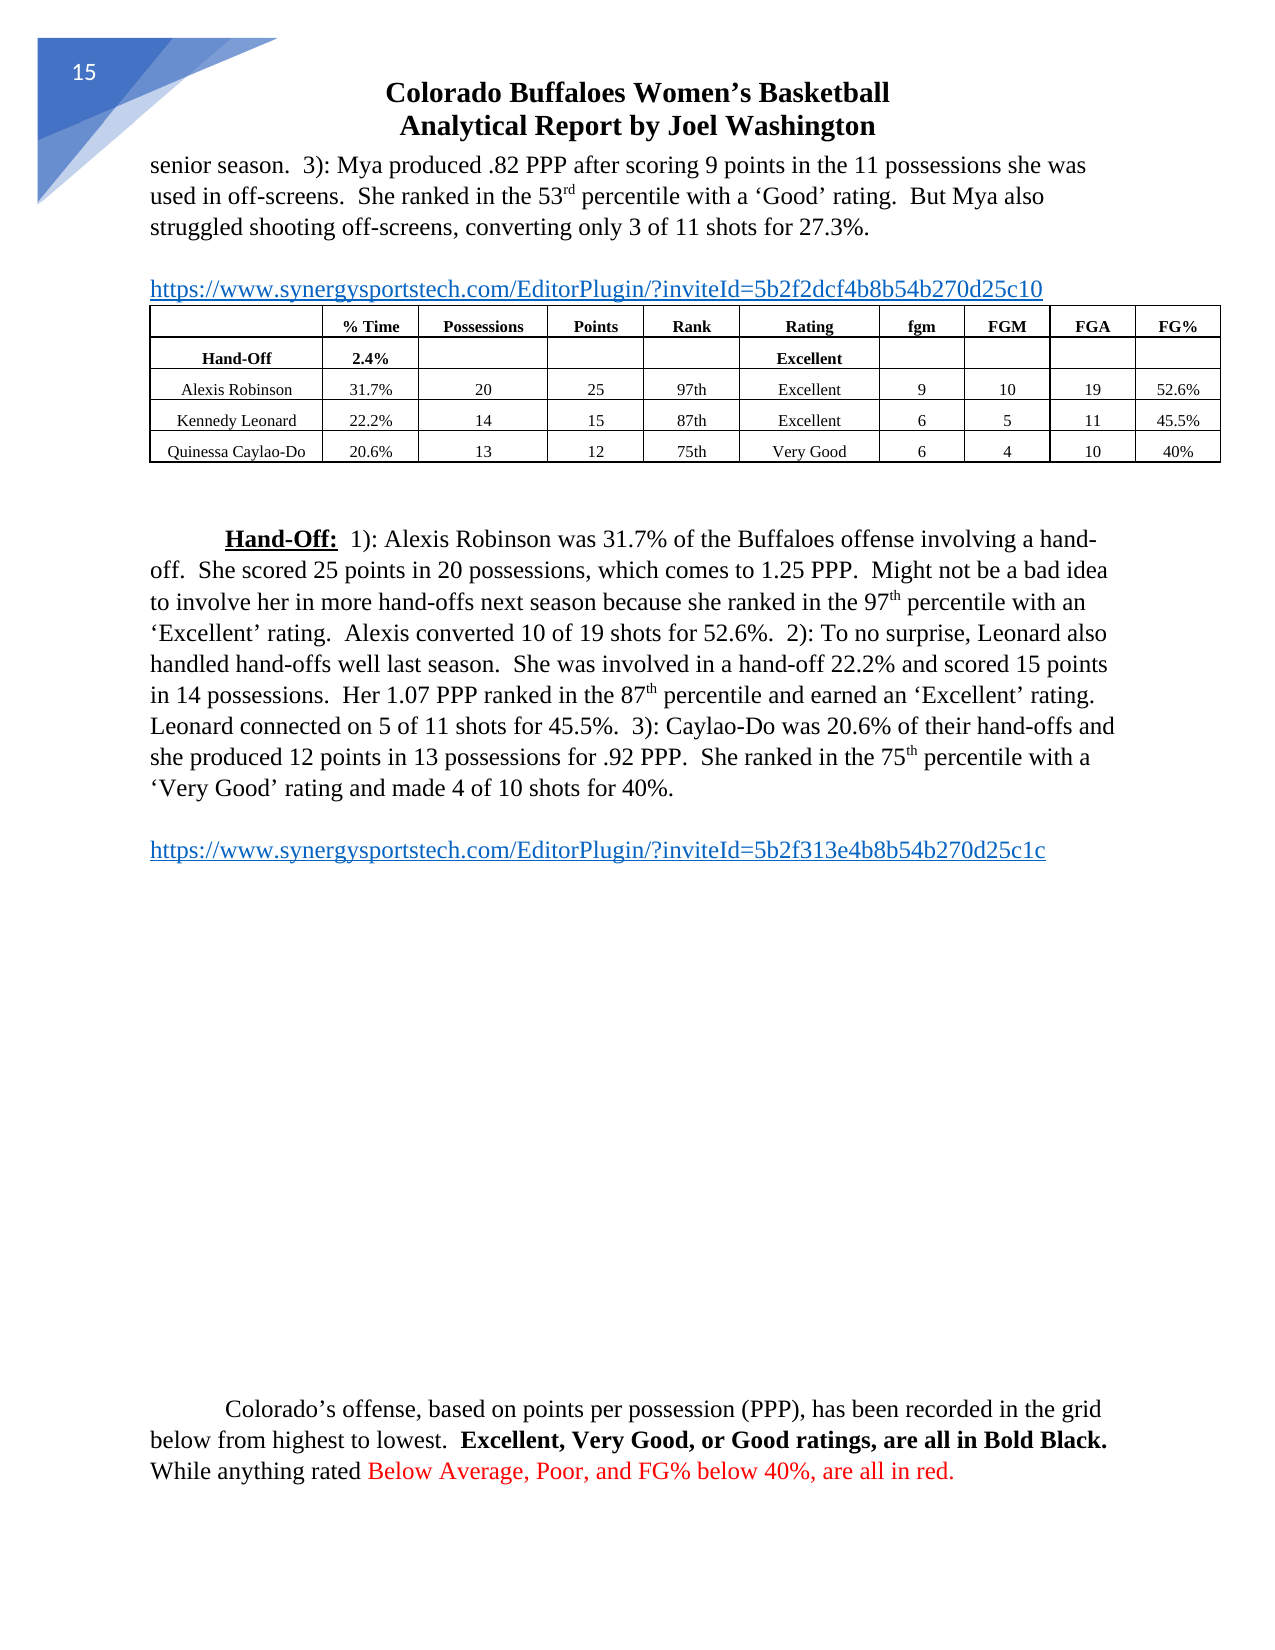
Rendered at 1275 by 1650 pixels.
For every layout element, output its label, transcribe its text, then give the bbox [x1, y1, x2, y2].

table_cell 5 [965, 400, 1049, 430]
table_cell Hand-Off [151, 338, 322, 368]
table_cell Excellent [740, 369, 879, 399]
table_cell Excellent [740, 338, 879, 368]
picture [37, 37, 279, 206]
table_header [151, 306, 322, 336]
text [150, 150, 1125, 241]
table_cell 13 [419, 431, 547, 461]
table_cell [965, 338, 1049, 368]
table_cell 22.2% [323, 400, 418, 430]
table_cell [419, 338, 547, 368]
table_cell 87th [644, 400, 739, 430]
table_cell 75th [644, 431, 739, 461]
table_header Points [548, 306, 643, 336]
table_cell 14 [419, 400, 547, 430]
text Colorado’s offense, based on points per possession (PPP), has been recorded in the grid below from highest to lowest. Excellent, Very Good, or Good ratings, are all in Bold Black. While anything rated Below Average, Poor, and FG% below 40%, are all in red. [150, 1394, 1125, 1484]
table_cell [1051, 338, 1135, 368]
table_cell 15 [548, 400, 643, 430]
table_cell Quinessa Caylao-Do [151, 431, 322, 461]
table_cell [548, 338, 643, 368]
table_cell [880, 338, 964, 368]
table_cell 12 [548, 431, 643, 461]
table_cell Excellent [740, 400, 879, 430]
table_header fgm [880, 306, 964, 336]
table_cell 10 [1051, 431, 1135, 461]
table_cell Very Good [740, 431, 879, 461]
table_cell 25 [548, 369, 643, 399]
table_cell 97th [644, 369, 739, 399]
table_cell 2.4% [323, 338, 418, 368]
table_cell 20 [419, 369, 547, 399]
text https://www.synergysportstech.com/EditorPlugin/?inviteId=5b2f313e4b8b54b270d25c1c [150, 835, 1125, 864]
table_cell 20.6% [323, 431, 418, 461]
table_cell 45.5% [1136, 400, 1220, 430]
table_header FGM [965, 306, 1049, 336]
table_cell Kennedy Leonard [151, 400, 322, 430]
table_header FG% [1136, 306, 1220, 336]
table_cell 10 [965, 369, 1049, 399]
table_cell 40% [1136, 431, 1220, 461]
table_header FGA [1051, 306, 1135, 336]
table_cell [644, 338, 739, 368]
table_cell 4 [965, 431, 1049, 461]
table_cell 11 [1051, 400, 1135, 430]
table_header Rank [644, 306, 739, 336]
table_cell [1136, 338, 1220, 368]
table_cell 6 [880, 400, 964, 430]
table_cell 31.7% [323, 369, 418, 399]
text https://www.synergysportstech.com/EditorPlugin/?inviteId=5b2f2dcf4b8b54b270d25c10 [150, 274, 1125, 303]
text Hand-Off: 1): Alexis Robinson was 31.7% of the Buffaloes offense involving a hand-off. She scored 25 points in 20 possessions, which comes to 1.25 PPP. Might not be a bad idea to involve her in more hand-offs next season because she ranked in the 97th percentile with an ‘Excellent’ rating. Alexis converted 10 of 19 shots for 52.6%. 2): To no surprise, Leonard also handled hand-offs well last season. She was involved in a hand-off 22.2% and scored 15 points in 14 possessions. Her 1.07 PPP ranked in the 87th percentile and earned an ‘Excellent’ rating. Leonard connected on 5 of 11 shots for 45.5%. 3): Caylao-Do was 20.6% of their hand-offs and she produced 12 points in 13 possessions for .92 PPP. She ranked in the 75th percentile with a ‘Very Good’ rating and made 4 of 10 shots for 40%. [150, 524, 1125, 802]
table_header Rating [740, 306, 879, 336]
table_cell 9 [880, 369, 964, 399]
table_cell 52.6% [1136, 369, 1220, 399]
table_cell Alexis Robinson [151, 369, 322, 399]
table_header Possessions [419, 306, 547, 336]
table_header % Time [323, 306, 418, 336]
table_cell 19 [1051, 369, 1135, 399]
table_cell 6 [880, 431, 964, 461]
